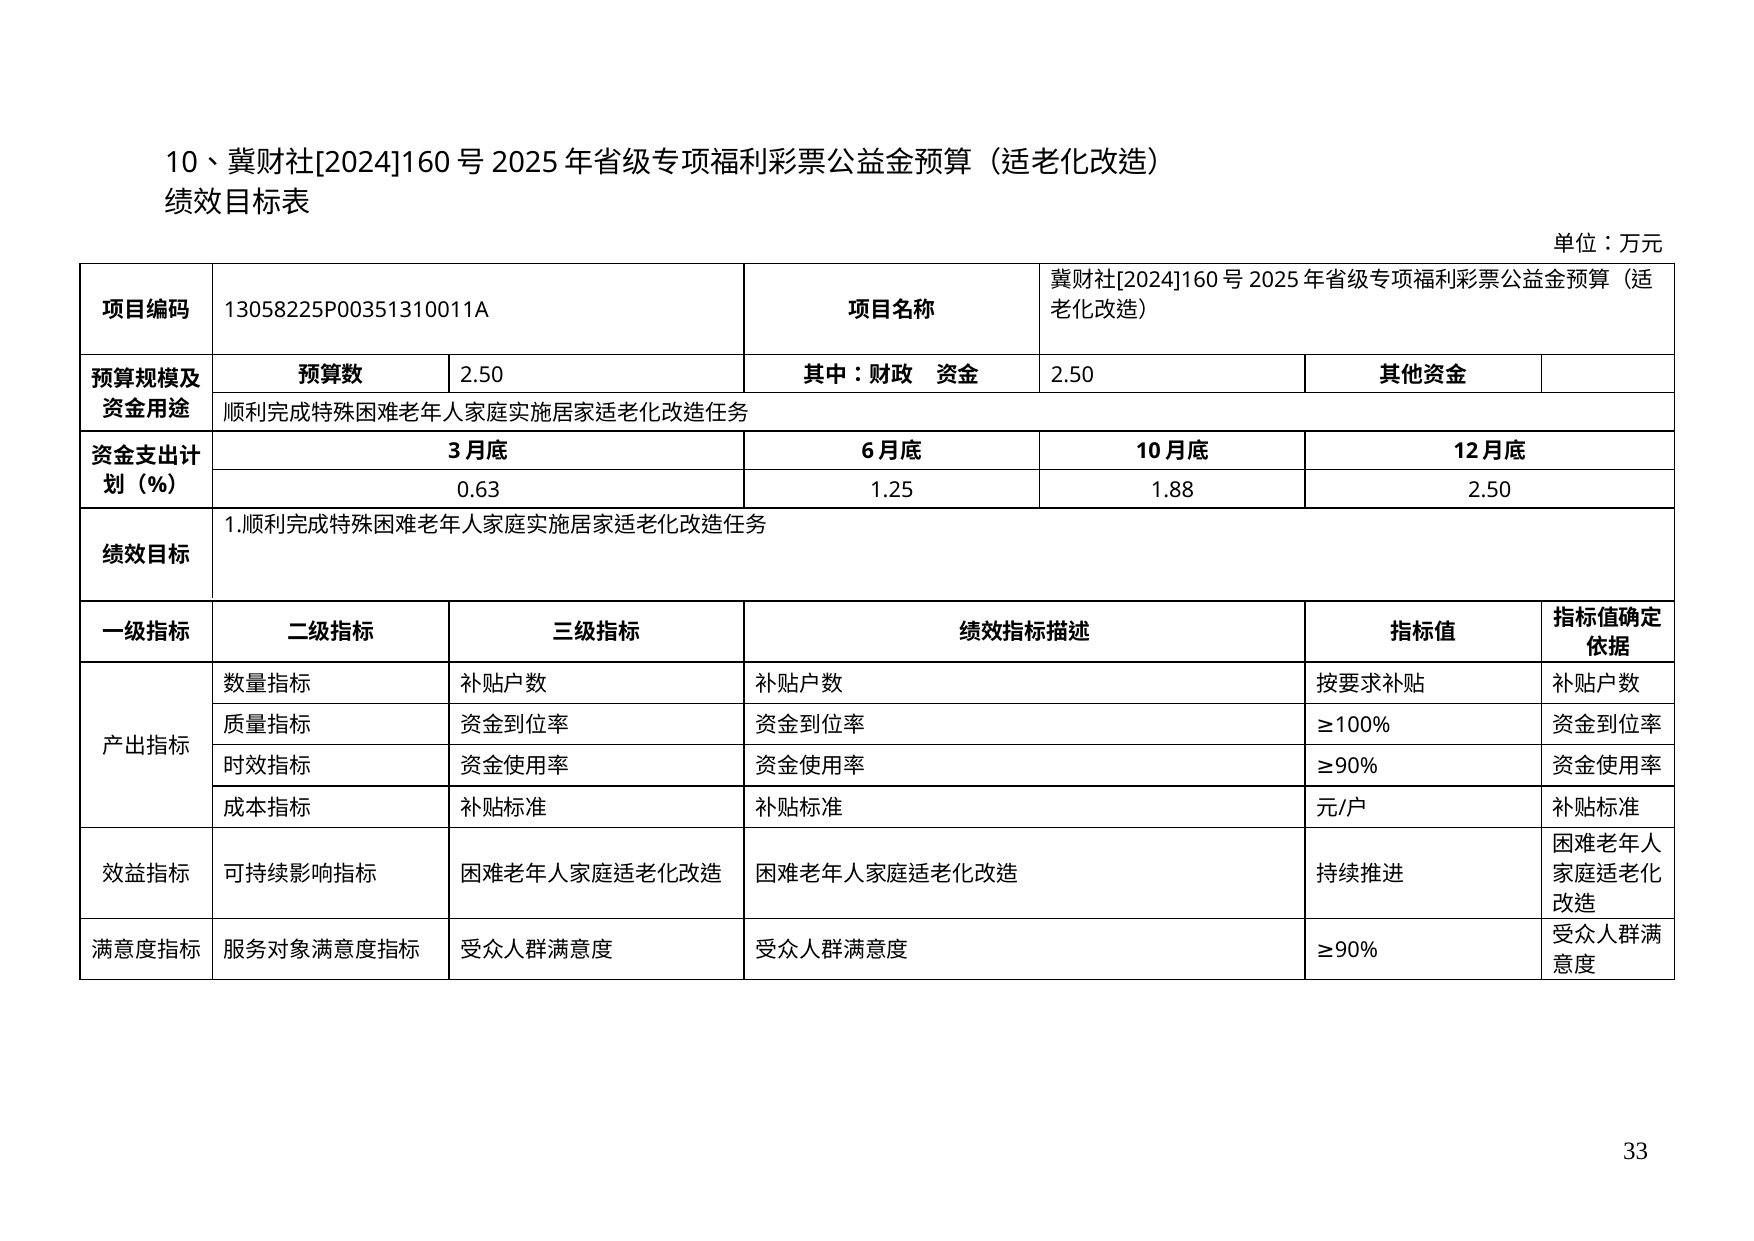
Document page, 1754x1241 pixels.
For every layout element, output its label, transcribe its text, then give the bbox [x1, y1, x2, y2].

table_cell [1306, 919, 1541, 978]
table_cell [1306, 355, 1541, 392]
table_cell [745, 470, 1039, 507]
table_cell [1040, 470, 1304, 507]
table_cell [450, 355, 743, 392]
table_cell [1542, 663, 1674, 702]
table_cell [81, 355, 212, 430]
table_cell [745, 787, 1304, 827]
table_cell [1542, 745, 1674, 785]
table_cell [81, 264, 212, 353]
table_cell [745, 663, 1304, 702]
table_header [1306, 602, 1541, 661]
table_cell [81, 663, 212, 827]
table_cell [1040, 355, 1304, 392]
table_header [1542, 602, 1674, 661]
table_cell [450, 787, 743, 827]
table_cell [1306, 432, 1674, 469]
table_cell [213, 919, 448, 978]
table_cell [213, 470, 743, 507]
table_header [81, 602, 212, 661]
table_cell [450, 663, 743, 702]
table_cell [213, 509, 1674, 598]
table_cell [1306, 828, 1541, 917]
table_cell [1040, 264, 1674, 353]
text 绩效目标表 [106, 181, 1648, 221]
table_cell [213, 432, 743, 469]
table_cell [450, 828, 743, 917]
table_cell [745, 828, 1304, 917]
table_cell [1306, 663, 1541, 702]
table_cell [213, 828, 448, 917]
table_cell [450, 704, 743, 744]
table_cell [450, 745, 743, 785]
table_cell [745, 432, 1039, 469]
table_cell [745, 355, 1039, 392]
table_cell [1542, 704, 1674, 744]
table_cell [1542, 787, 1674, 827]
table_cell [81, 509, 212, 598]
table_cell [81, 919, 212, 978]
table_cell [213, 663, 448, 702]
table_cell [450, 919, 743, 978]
text 10、冀财社[2024]160号2025年省级专项福利彩票公益金预算（适老化改造） [106, 142, 1648, 181]
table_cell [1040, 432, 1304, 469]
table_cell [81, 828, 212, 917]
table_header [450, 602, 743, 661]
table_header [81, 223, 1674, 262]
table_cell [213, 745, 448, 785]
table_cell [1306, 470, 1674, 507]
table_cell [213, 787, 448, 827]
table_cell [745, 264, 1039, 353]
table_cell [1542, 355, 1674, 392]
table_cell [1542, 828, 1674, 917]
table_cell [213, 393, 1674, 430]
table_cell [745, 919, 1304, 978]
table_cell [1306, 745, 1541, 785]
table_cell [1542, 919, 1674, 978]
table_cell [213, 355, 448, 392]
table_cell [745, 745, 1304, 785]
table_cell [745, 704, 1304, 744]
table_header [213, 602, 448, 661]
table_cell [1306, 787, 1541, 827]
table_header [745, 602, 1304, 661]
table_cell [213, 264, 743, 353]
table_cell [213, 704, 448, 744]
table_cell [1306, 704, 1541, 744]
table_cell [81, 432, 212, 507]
